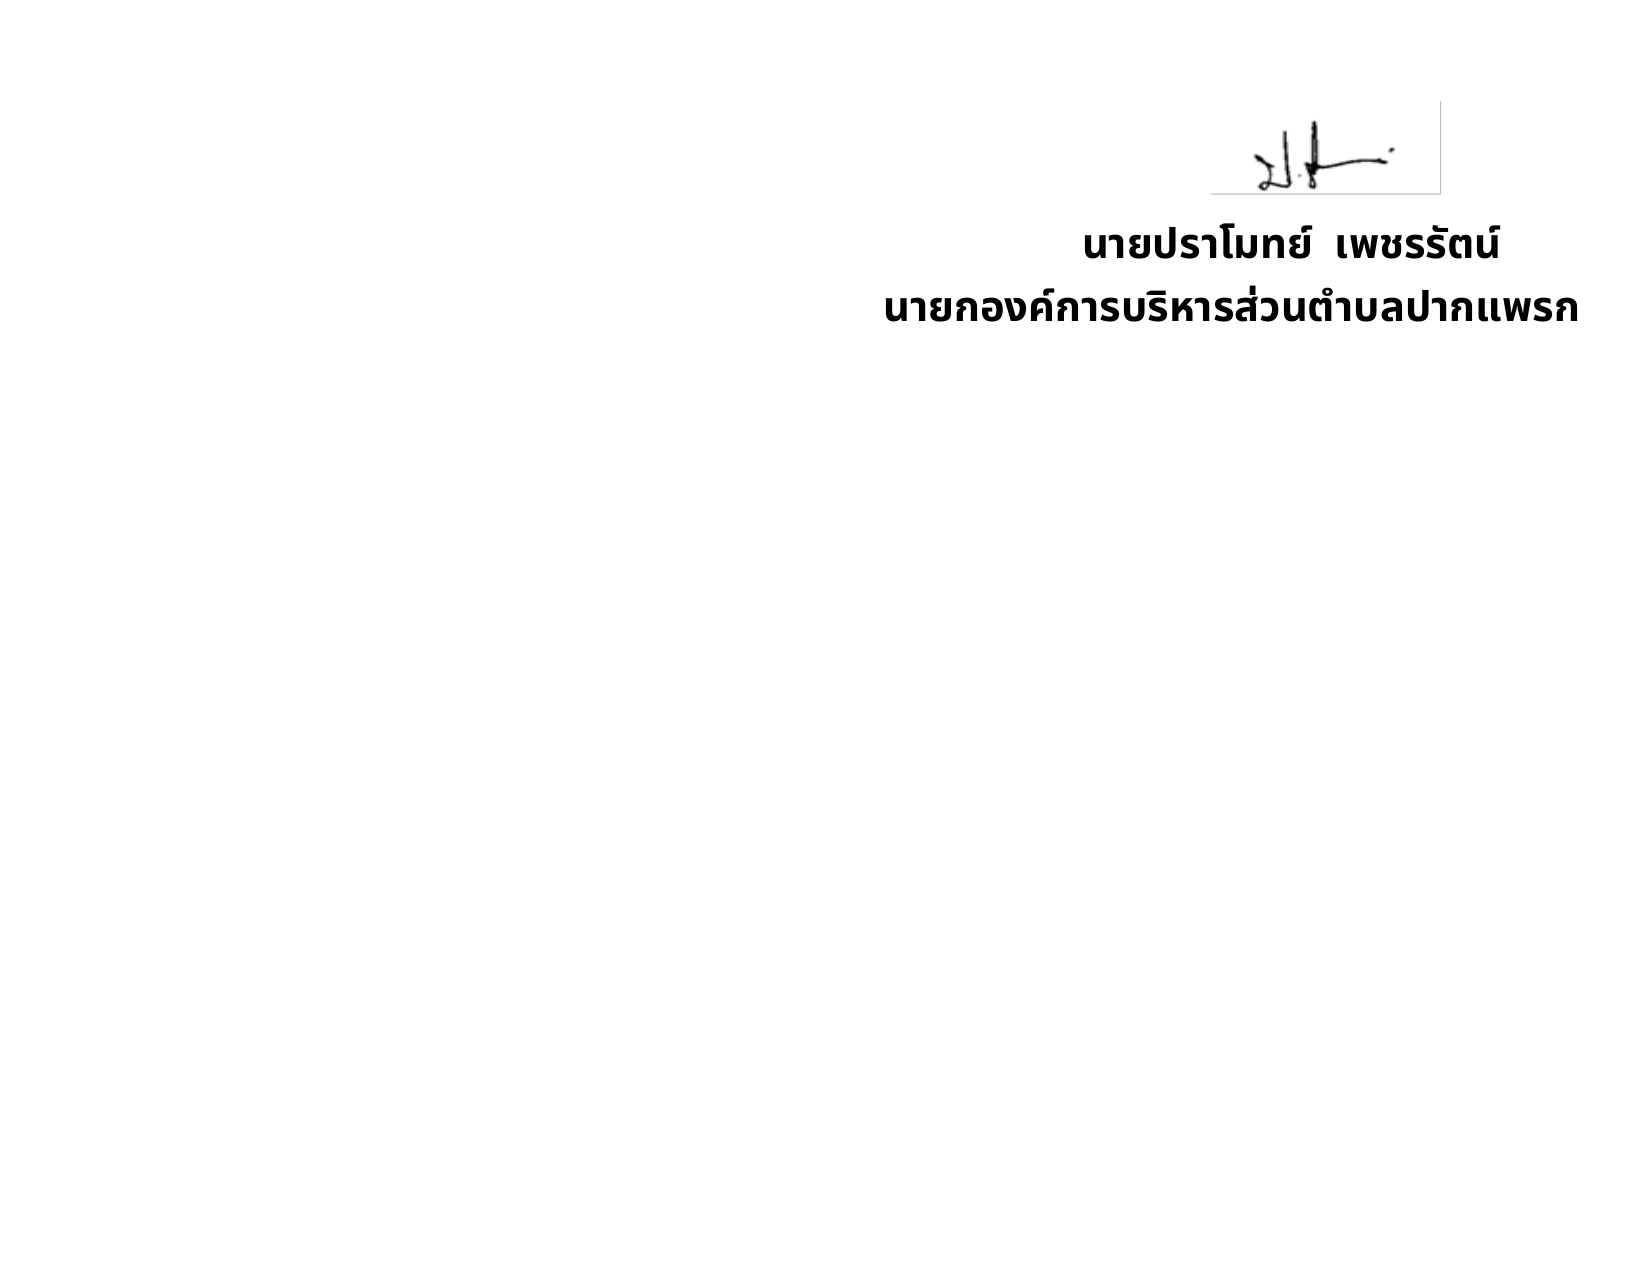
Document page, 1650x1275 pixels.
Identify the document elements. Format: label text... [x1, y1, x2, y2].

text นายกองค์การบริหารส่วนตำบลปากแพรก [103, 277, 1580, 340]
text นายปราโมทย์ เพชรรัตน์ [928, 214, 1580, 277]
picture [1211, 101, 1443, 196]
